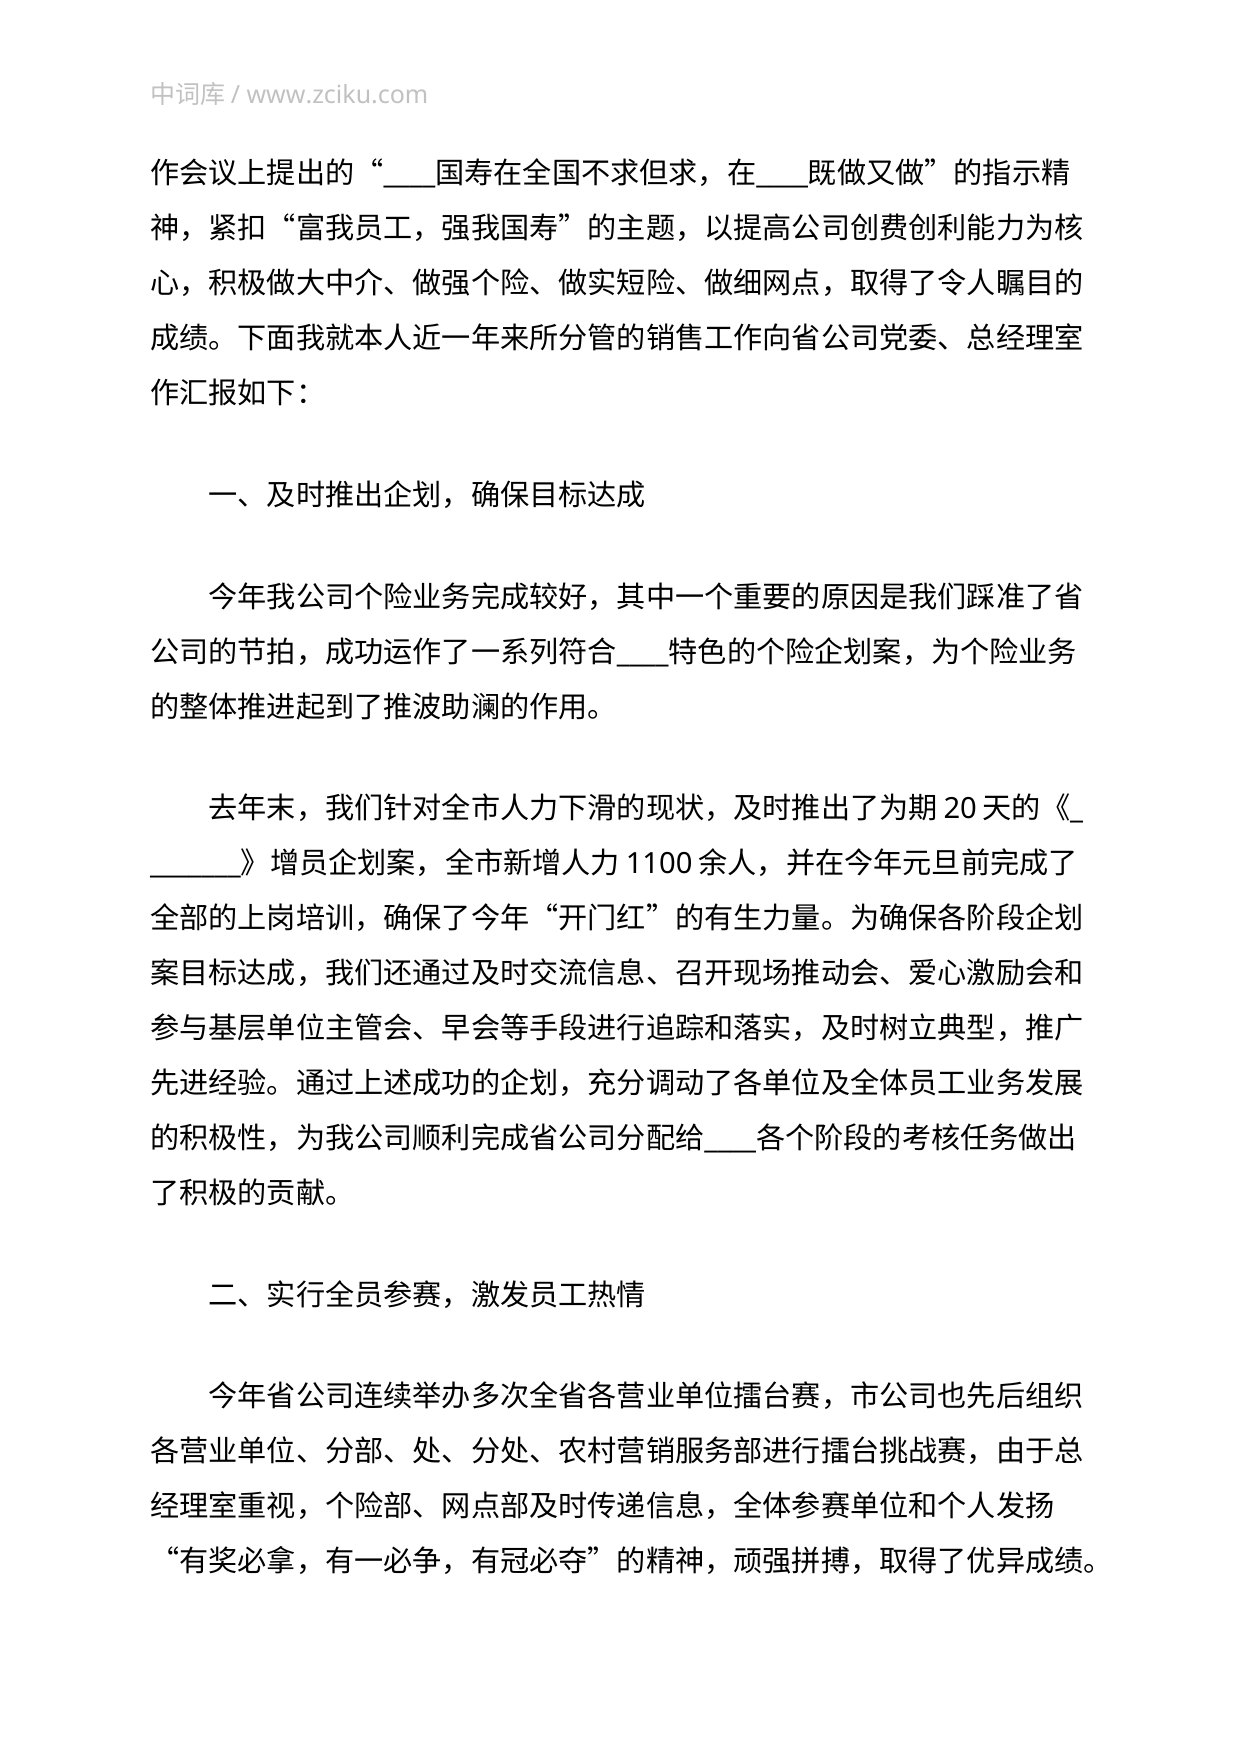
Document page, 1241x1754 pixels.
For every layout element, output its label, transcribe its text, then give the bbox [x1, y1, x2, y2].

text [150, 150, 1090, 412]
text 今年我公司个险业务完成较好，其中一个重要的原因是我们踩准了省公司的节拍，成功运作了一系列符合____特色的个险企划案，为个险业务的整体推进起到了推波助澜的作用。 [150, 573, 1090, 725]
text 二、实行全员参赛，激发员工热情 [150, 1271, 1090, 1313]
text 一、及时推出企划，确保目标达成 [150, 471, 1090, 514]
text 去年末，我们针对全市人力下滑的现状，及时推出了为期20天的《________》增员企划案，全市新增人力1100余人，并在今年元旦前完成了全部的上岗培训，确保了今年“开门红”的有生力量。为确保各阶段企划案目标达成，我们还通过及时交流信息、召开现场推动会、爱心激励会和参与基层单位主管会、早会等手段进行追踪和落实，及时树立典型，推广先进经验。通过上述成功的企划，充分调动了各单位及全体员工业务发展的积极性，为我公司顺利完成省公司分配给____各个阶段的考核任务做出了积极的贡献。 [150, 785, 1090, 1212]
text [150, 1373, 1090, 1580]
